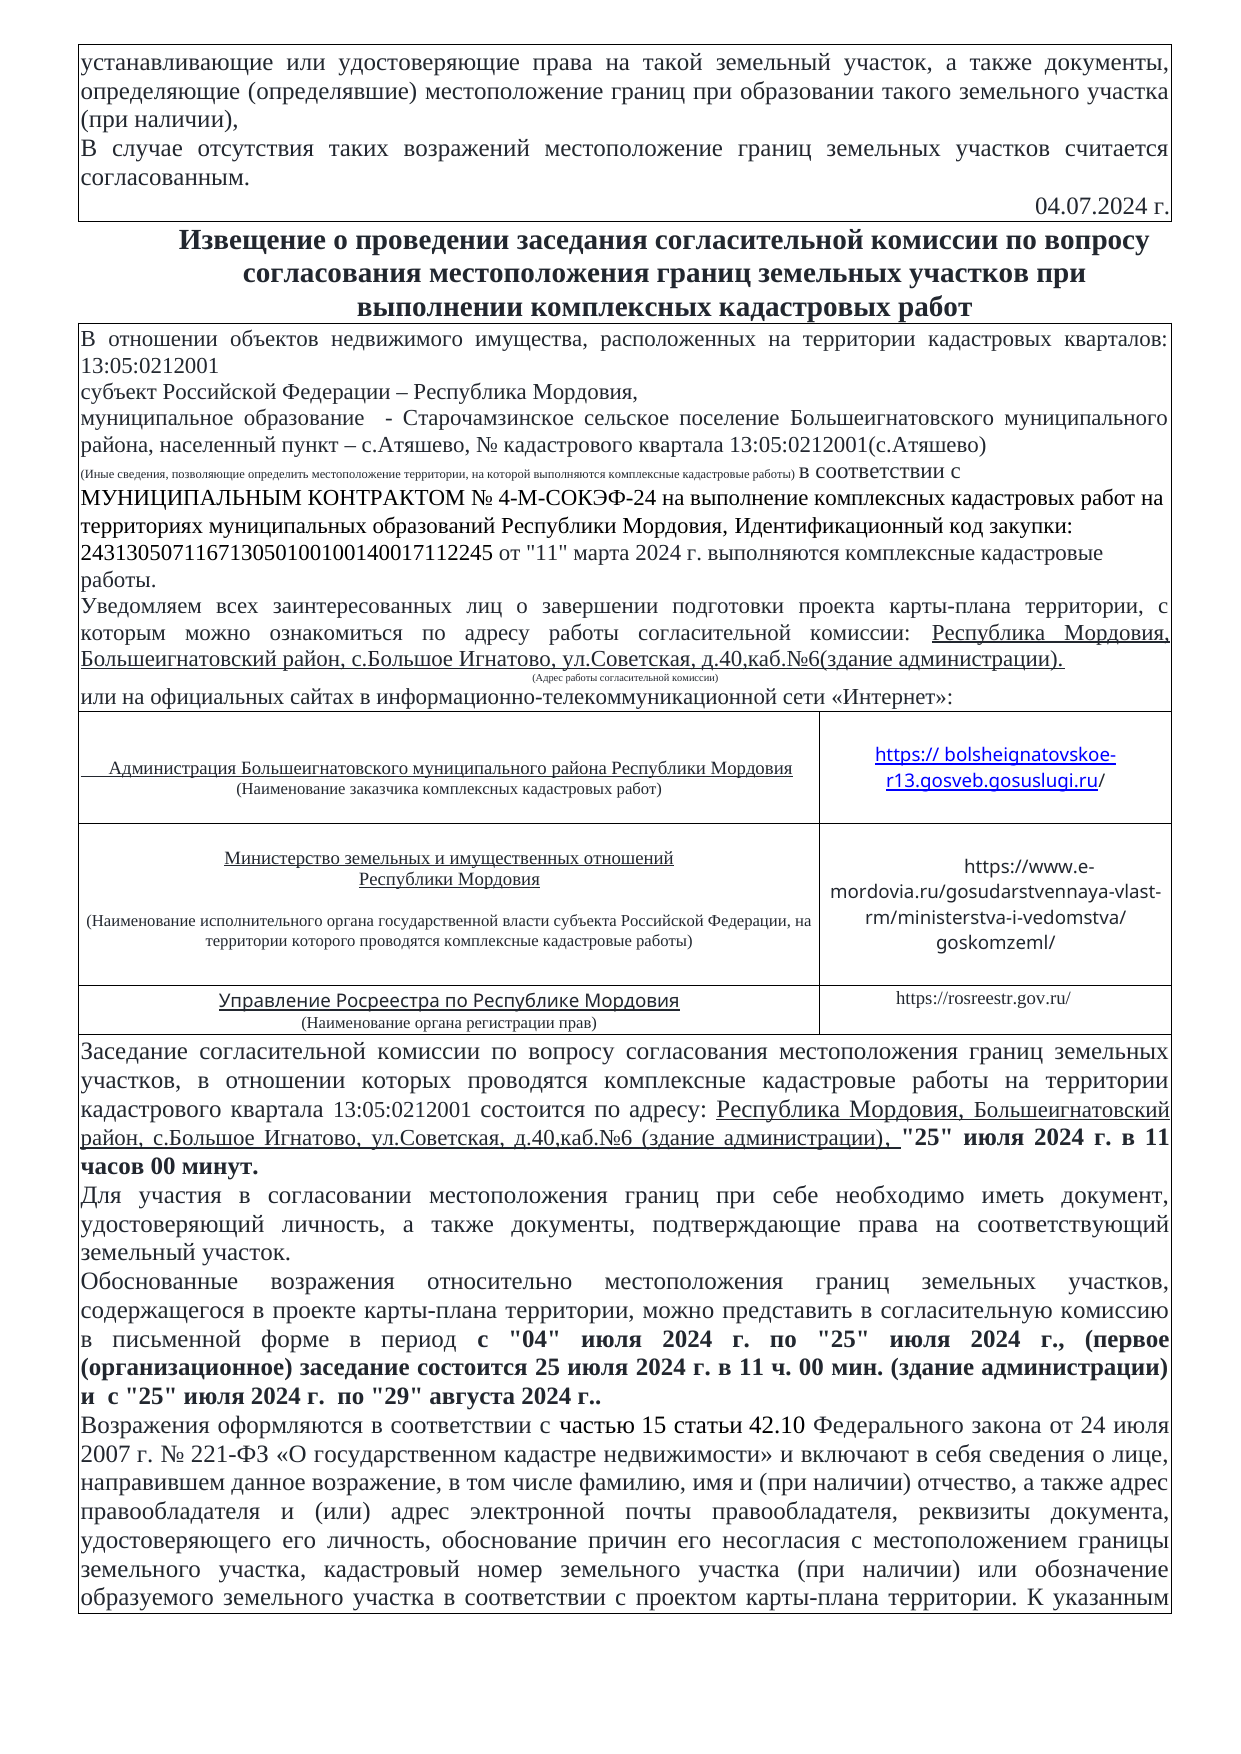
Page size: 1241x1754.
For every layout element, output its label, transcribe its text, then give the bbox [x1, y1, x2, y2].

table_cell Министерство земельных и имущественных отношений Республики Мордовия (Наименование исполнительного органа государственной власти субъекта Российской Федерации, на территории которого проводятся комплексные кадастровые работы) [79, 824, 819, 985]
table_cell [79, 1035, 1171, 1613]
text Извещение о проведении заседания согласительной комиссии по вопросу согласования местоположения границ земельных участков при выполнении комплексных кадастровых работ [177, 222, 1152, 323]
table_cell Администрация Большеигнатовского муниципального района Республики Мордовия (Наименование заказчика комплексных кадастровых работ) [79, 712, 819, 822]
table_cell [79, 45, 1171, 221]
table_cell https://rosreestr.gov.ru/ [820, 986, 1171, 1033]
table_header В отношении объектов недвижимого имущества, расположенных на территории кадастровых кварталов: 13:05:0212001 субъект Российской Федерации – Республика Мордовия, муниципальное образование - Старочамзинское сельское поселение Большеигнатовского муниципального района, населенный пункт – с.Атяшево, № кадастрового квартала 13:05:0212001(с.Атяшево) (Иные сведения, позволяющие определить местоположение территории, на которой выполняются комплексные кадастровые работы) в соответствии с МУНИЦИПАЛЬНЫМ КОНТРАКТОМ № 4-М-СОКЭФ-24 на выполнение комплексных кадастровых работ на территориях муниципальных образований Республики Мордовия, Идентификационный код закупки: 243130507116713050100100140017112245 от "11" марта 2024 г. выполняются комплексные кадастровые работы. Уведомляем всех заинтересованных лиц о завершении подготовки проекта карты-плана территории, с которым можно ознакомиться по адресу работы согласительной комиссии: Республика Мордовия, Большеигнатовский район, с.Большое Игнатово, ул.Советская, д.40,каб.№6(здание администрации). (Адрес работы согласительной комиссии) или на официальных сайтах в информационно-телекоммуникационной сети «Интернет»: [79, 324, 1171, 711]
table_cell https:// bolsheignatovskoe-r13.gosveb.gosuslugi.ru/ [820, 712, 1171, 822]
table_cell https://www.e-mordovia.ru/gosudarstvennaya-vlast-rm/ministerstva-i-vedomstva/goskomzeml/ [820, 824, 1171, 985]
table_cell Управление Росреестра по Республике Мордовия (Наименование органа регистрации прав) [79, 986, 819, 1033]
